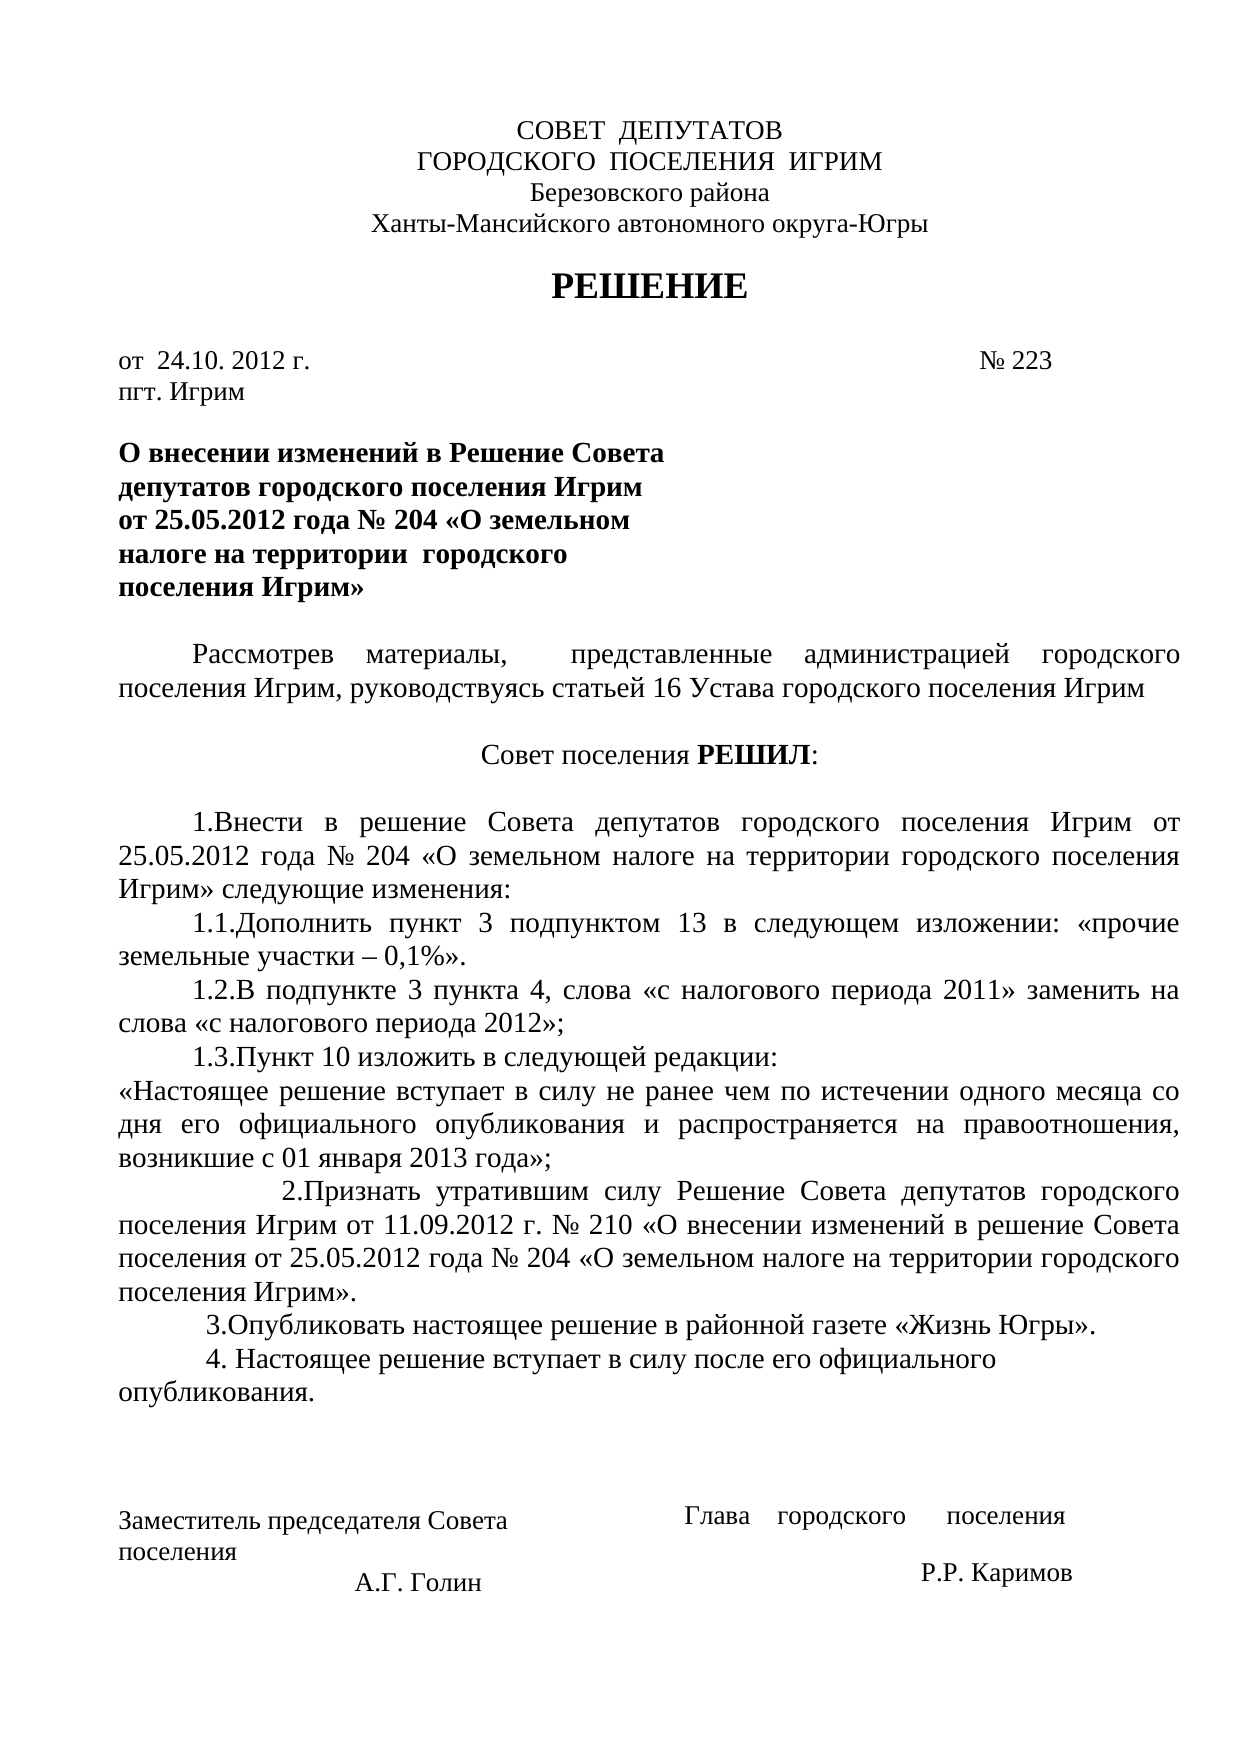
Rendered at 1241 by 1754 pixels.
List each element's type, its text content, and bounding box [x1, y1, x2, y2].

text СОВЕТ ДЕПУТАТОВ [118, 114, 1181, 145]
text Совет поселения РЕШИЛ: [118, 737, 1181, 771]
table_header Глава городского поселения Р.Р. Каримов [605, 1442, 1104, 1597]
text от 25.05.2012 года № 204 «О земельном [118, 502, 1181, 536]
subtitle РЕШЕНИЕ [118, 264, 1181, 307]
text 3.Опубликовать настоящее решение в районной газете «Жизнь Югры». [118, 1307, 1181, 1341]
text пгт. Игрим [118, 375, 1181, 407]
text от 24.10. 2012 г. № 223 [118, 344, 1181, 375]
text депутатов городского поселения Игрим [118, 469, 1181, 502]
text О внесении изменений в Решение Совета [118, 435, 1181, 469]
text 1.3.Пункт 10 изложить в следующей редакции: [118, 1039, 1181, 1073]
text ГОРОДСКОГО ПОСЕЛЕНИЯ ИГРИМ [118, 145, 1181, 176]
text 1.1.Дополнить пункт 3 подпунктом 13 в следующем изложении: «прочие земельные участки – 0,1%». [118, 905, 1181, 972]
text Березовского района [118, 176, 1181, 208]
table_header Заместитель председателя Совета поселения А.Г. Голин [107, 1442, 605, 1597]
text 1.2.В подпункте 3 пункта 4, слова «с налогового периода 2011» заменить на слова «с налогового периода 2012»; [118, 972, 1181, 1039]
text 4. Настоящее решение вступает в силу после его официального опубликования. [118, 1341, 1181, 1408]
text налоге на территории городского [118, 536, 1181, 569]
text Рассмотрев материалы, представленные администрацией городского поселения Игрим, руководствуясь статьей 16 Устава городского поселения Игрим [118, 637, 1181, 704]
text Ханты-Мансийского автономного округа-Югры [118, 208, 1181, 239]
text «Настоящее решение вступает в силу не ранее чем по истечении одного месяца со дня его официального опубликования и распространяется на правоотношения, возникшие с 01 января 2013 года»; [118, 1073, 1181, 1173]
text 2.Признать утратившим силу Решение Совета депутатов городского поселения Игрим от 11.09.2012 г. № 210 «О внесении изменений в решение Совета поселения от 25.05.2012 года № 204 «О земельном налоге на территории городского поселения Игрим». [118, 1173, 1181, 1307]
text поселения Игрим» [118, 569, 1181, 603]
text 1.Внести в решение Совета депутатов городского поселения Игрим от 25.05.2012 года № 204 «О земельном налоге на территории городского поселения Игрим» следующие изменения: [118, 804, 1181, 905]
